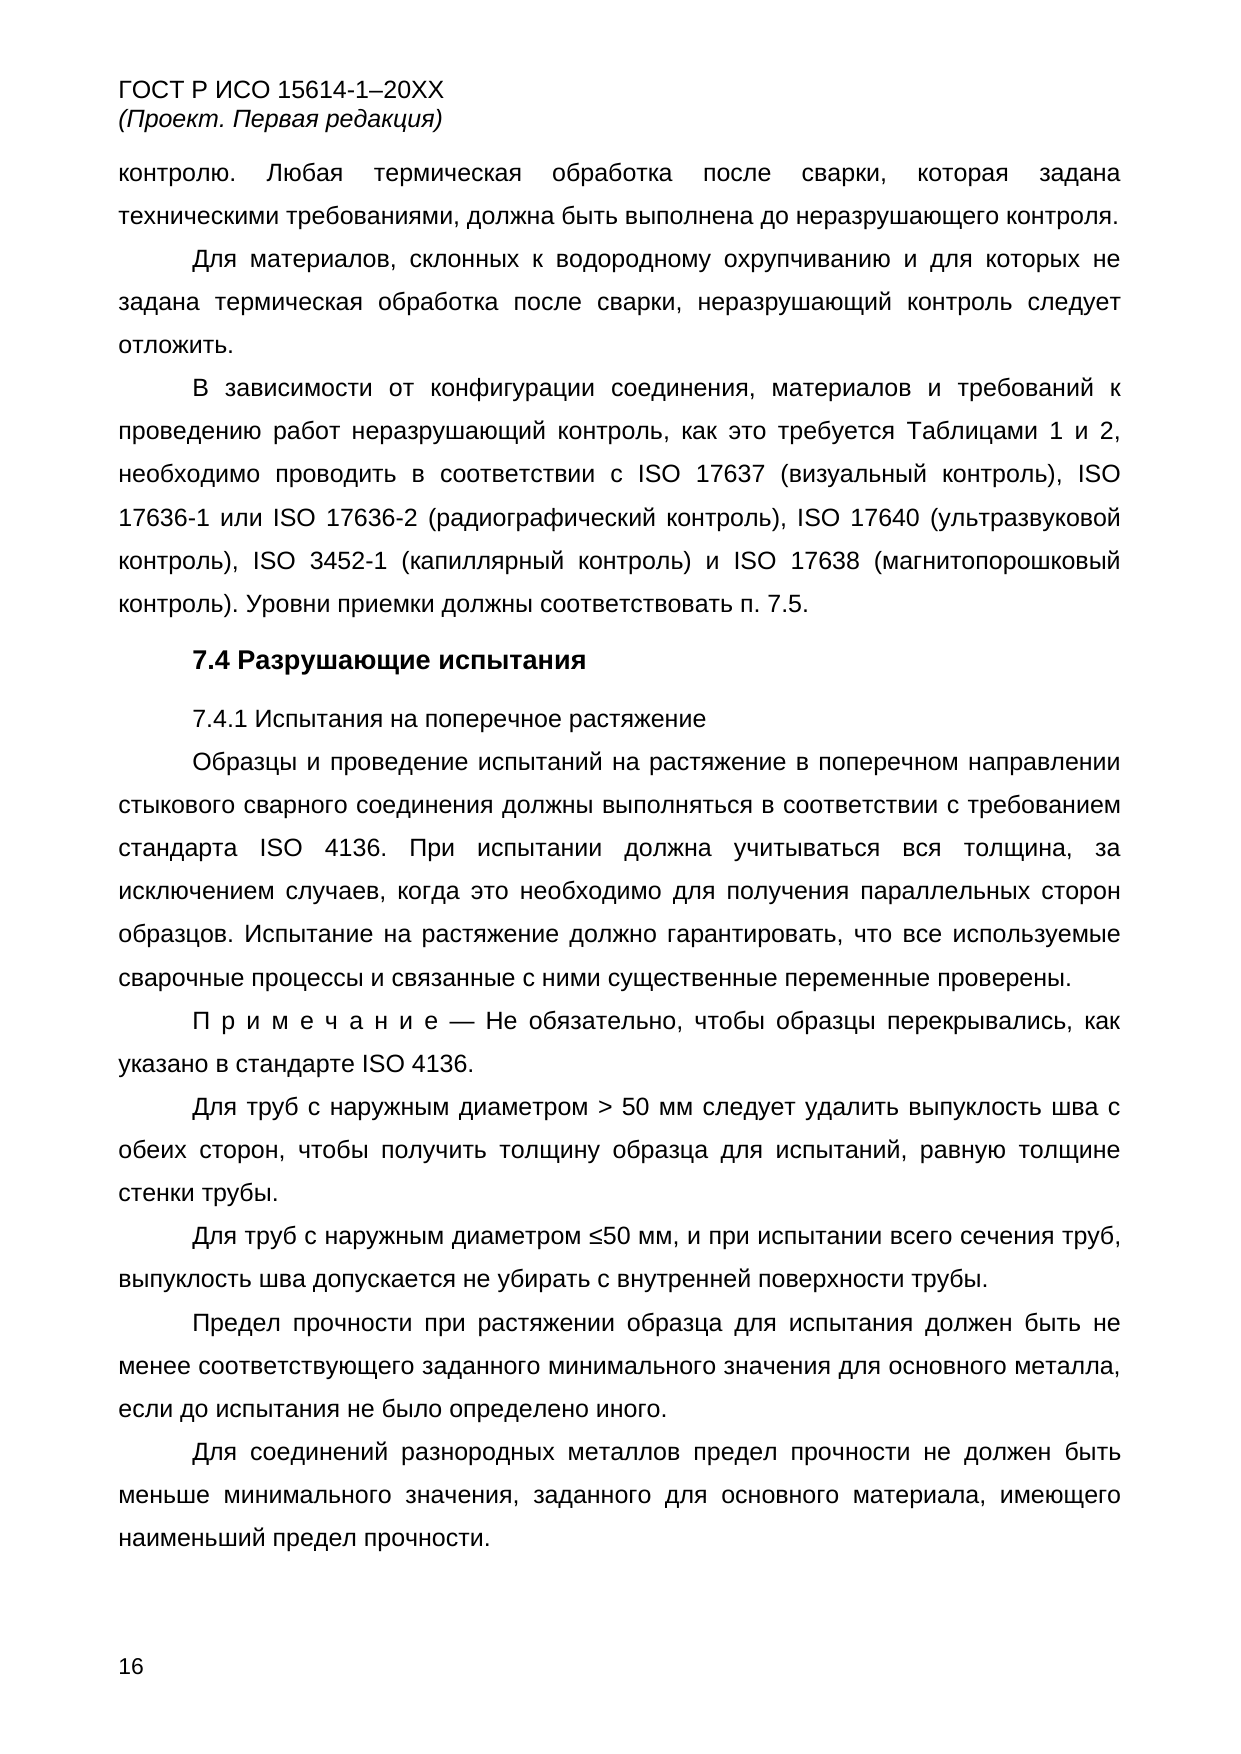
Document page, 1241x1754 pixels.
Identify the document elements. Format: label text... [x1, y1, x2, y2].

text В зависимости от конфигурации соединения, материалов и требований к проведению работ неразрушающий контроль, как это требуется Таблицами 1 и 2, необходимо проводить в соответствии с ISO 17637 (визуальный контроль), ISO 17636-1 или ISO 17636-2 (радиографический контроль), ISO 17640 (ультразвуковой контроль), ISO 3452-1 (капиллярный контроль) и ISO 17638 (магнитопорошковый контроль). Уровни приемки должны соответствовать п. 7.5. [118, 373, 1122, 617]
subtitle 7.4 Разрушающие испытания [192, 644, 1122, 676]
text П р и м е ч а н и е — Не обязательно, чтобы образцы перекрывались, как указано в стандарте ISO 4136. [118, 1006, 1122, 1077]
text Для труб с наружным диаметром ≤50 мм, и при испытании всего сечения труб, выпуклость шва допускается не убирать с внутренней поверхности трубы. [118, 1221, 1122, 1293]
text Для соединений разнородных металлов предел прочности не должен быть меньше минимального значения, заданного для основного материала, имеющего наименьший предел прочности. [118, 1437, 1122, 1552]
text Образцы и проведение испытаний на растяжение в поперечном направлении стыкового сварного соединения должны выполняться в соответствии с требованием стандарта ISO 4136. При испытании должна учитываться вся толщина, за исключением случаев, когда это необходимо для получения параллельных сторон образцов. Испытание на растяжение должно гарантировать, что все используемые сварочные процессы и связанные с ними существенные переменные проверены. [118, 747, 1122, 991]
text Предел прочности при растяжении образца для испытания должен быть не менее соответствующего заданного минимального значения для основного металла, если до испытания не было определено иного. [118, 1307, 1122, 1422]
text Для труб с наружным диаметром > 50 мм следует удалить выпуклость шва с обеих сторон, чтобы получить толщину образца для испытаний, равную толщине стенки трубы. [118, 1092, 1122, 1207]
subtitle 7.4.1 Испытания на поперечное растяжение [118, 704, 1122, 732]
text Для материалов, склонных к водородному охрупчиванию и для которых не задана термическая обработка после сварки, неразрушающий контроль следует отложить. [118, 244, 1122, 359]
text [118, 157, 1122, 229]
